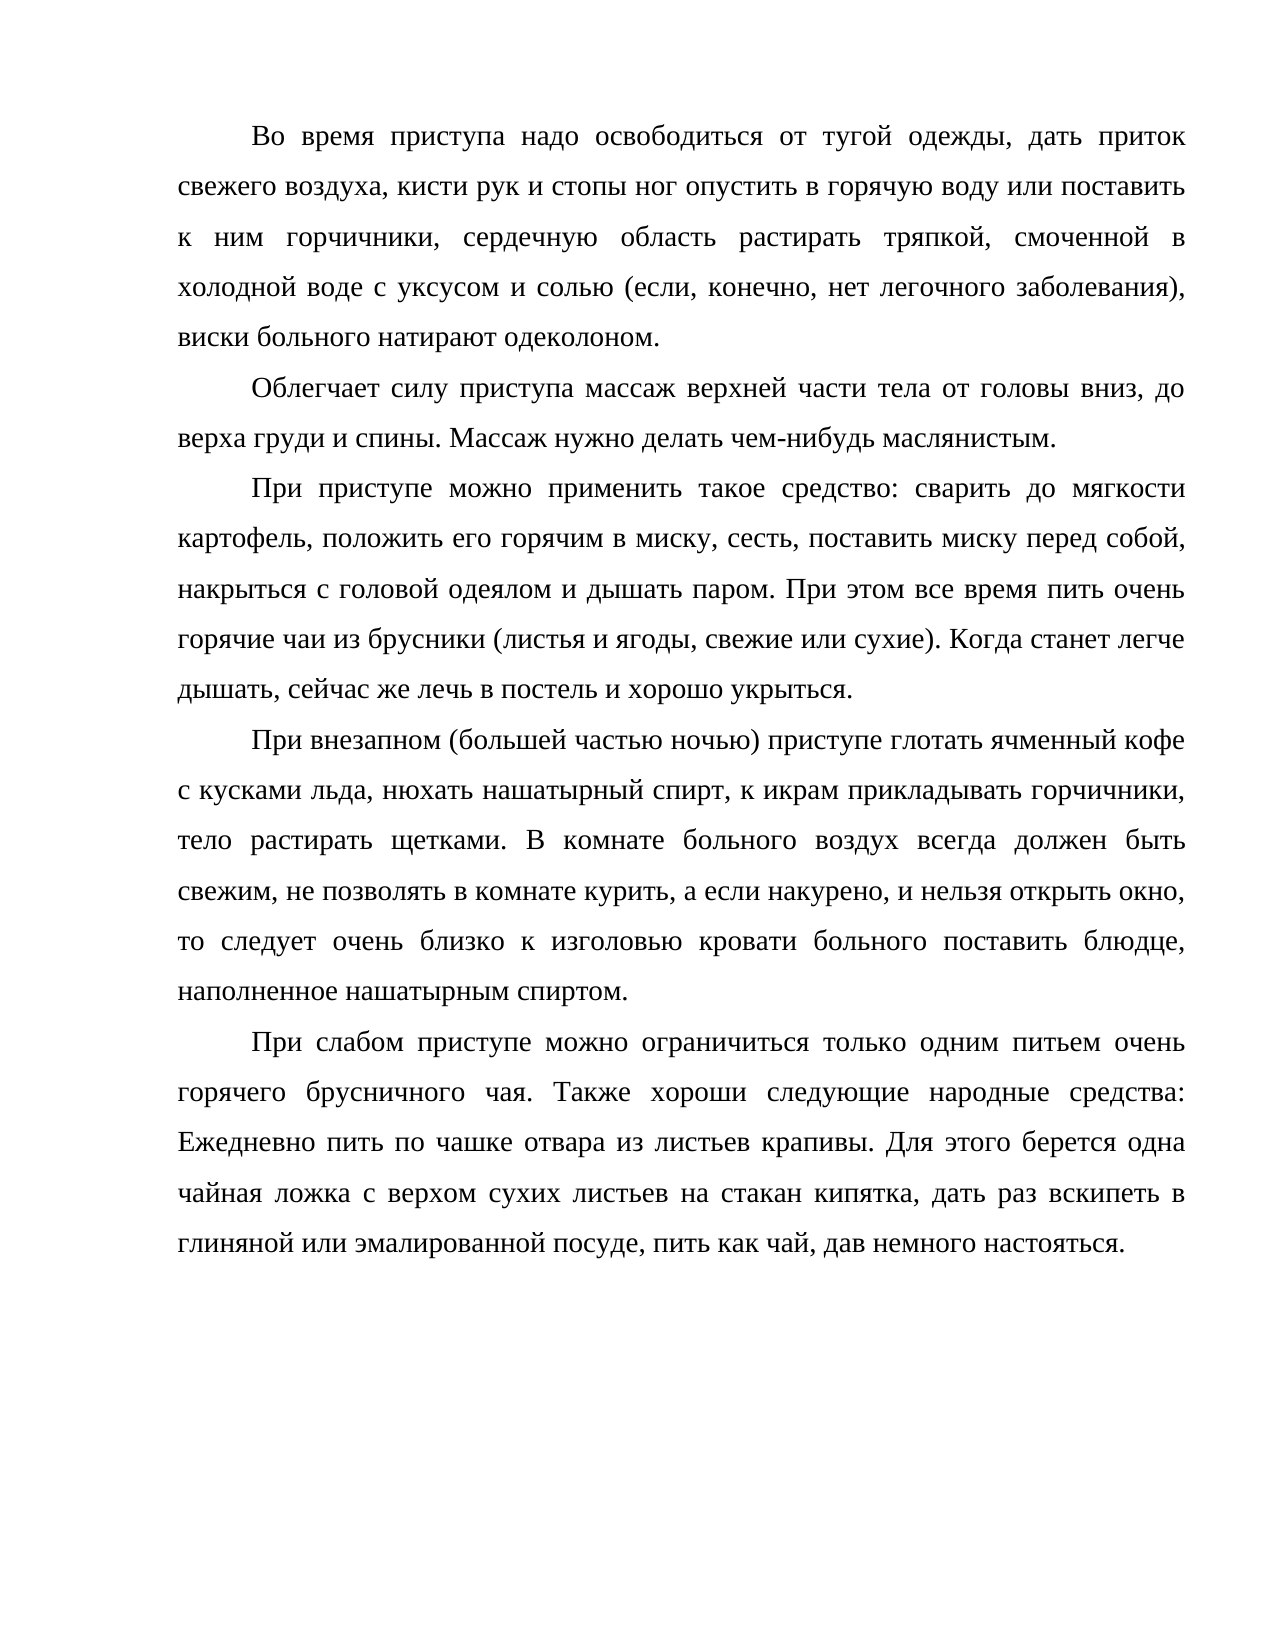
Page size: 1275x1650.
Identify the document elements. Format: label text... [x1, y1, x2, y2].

text Облегчает силу приступа массаж верхней части тела от головы вниз, до верха груди и спины. Массаж нужно делать чем-нибудь маслянистым. [177, 370, 1186, 453]
text При внезапном (большей частью ночью) приступе глотать ячменный кофе с кусками льда, нюхать нашатырный спирт, к икрам прикладывать горчичники, тело растирать щетками. В комнате больного воздух всегда должен быть свежим, не позволять в комнате курить, а если накурено, и нельзя открыть окно, то следует очень близко к изголовью кровати больного поставить блюдце, наполненное нашатырным спиртом. [177, 722, 1186, 1007]
text При слабом приступе можно ограничиться только одним питьем очень горячего брусничного чая. Также хороши следующие народные средства: Ежедневно пить по чашке отвара из листьев крапивы. Для этого берется одна чайная ложка с верхом сухих листьев на стакан кипятка, дать раз вскипеть в глиняной или эмалированной посуде, пить как чай, дав немного настояться. [177, 1024, 1186, 1258]
text При приступе можно применить такое средство: сварить до мягкости картофель, положить его горячим в миску, сесть, поставить миску перед собой, накрыться с головой одеялом и дышать паром. При этом все время пить очень горячие чаи из брусники (листья и ягоды, свежие или сухие). Когда станет легче дышать, сейчас же лечь в постель и хорошо укрыться. [177, 470, 1186, 705]
text Во время приступа надо освободиться от тугой одежды, дать приток свежего воздуха, кисти рук и стопы ног опустить в горячую воду или поставить к ним горчичники, сердечную область растирать тряпкой, смоченной в холодной воде с уксусом и солью (если, конечно, нет легочного заболевания), виски больного натирают одеколоном. [177, 118, 1186, 353]
